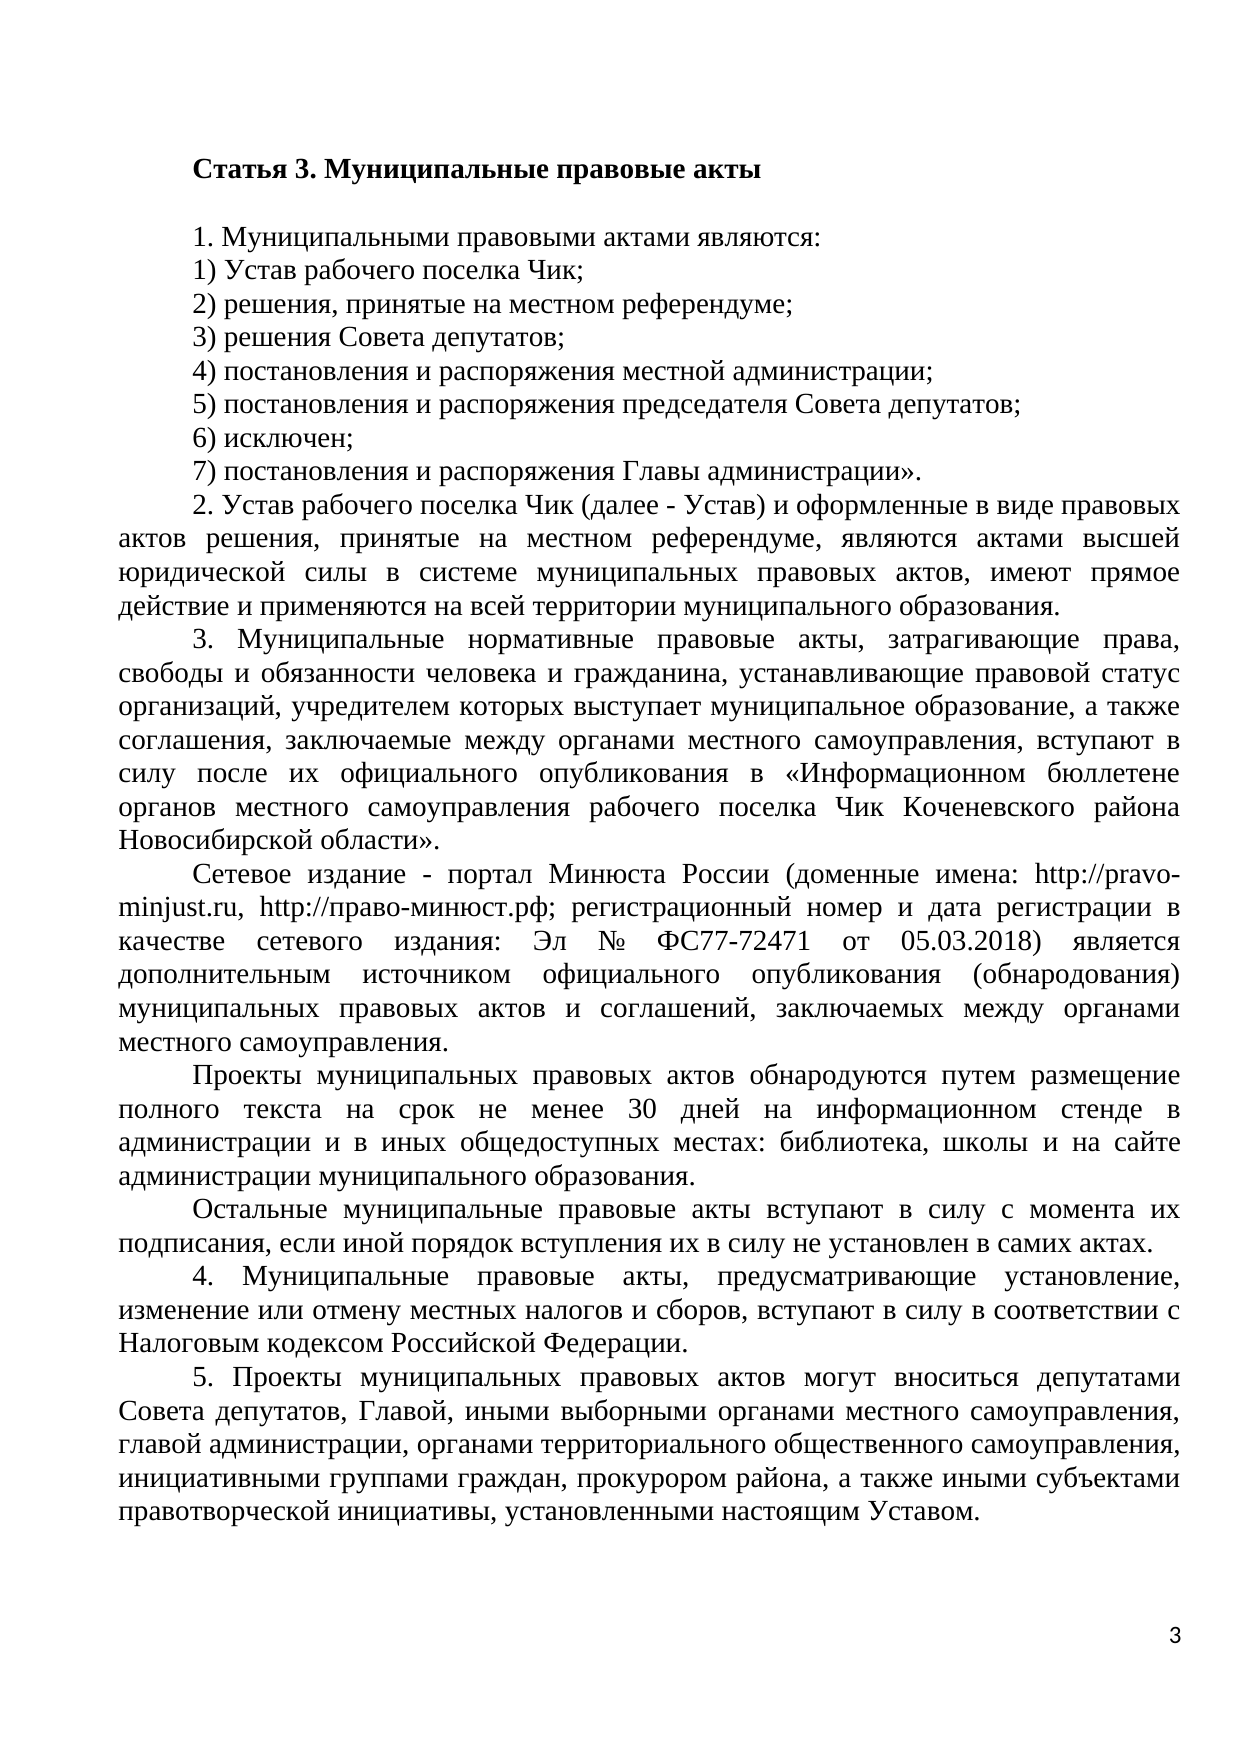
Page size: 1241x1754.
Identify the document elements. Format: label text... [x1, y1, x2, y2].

text 1. Муниципальными правовыми актами являются: [118, 219, 1181, 252]
text 2) решения, принятые на местном референдуме; [118, 286, 1181, 319]
text 2. Устав рабочего поселка Чик (далее - Устав) и оформленные в виде правовых актов решения, принятые на местном референдуме, являются актами высшей юридической силы в системе муниципальных правовых актов, имеют прямое действие и применяются на всей территории муниципального образования. [118, 487, 1181, 621]
text 3) решения Совета депутатов; [118, 319, 1181, 353]
text 5) постановления и распоряжения председателя Совета депутатов; [118, 386, 1181, 420]
text 4. Муниципальные правовые акты, предусматривающие установление, изменение или отмену местных налогов и сборов, вступают в силу в соответствии с Налоговым кодексом Российской Федерации. [118, 1258, 1181, 1359]
text Сетевое издание - портал Минюста России (доменные имена: http://pravo-minjust.ru, http://право-минюст.рф; регистрационный номер и дата регистрации в качестве сетевого издания: Эл № ФС77-72471 от 05.03.2018) является дополнительным источником официального опубликования (обнародования) муниципальных правовых актов и соглашений, заключаемых между органами местного самоуправления. [118, 856, 1181, 1057]
text 7) постановления и распоряжения Главы администрации». [118, 453, 1181, 487]
text 6) исключен; [118, 420, 1181, 453]
text Остальные муниципальные правовые акты вступают в силу с момента их подписания, если иной порядок вступления их в силу не установлен в самих актах. [118, 1191, 1181, 1258]
text 5. Проекты муниципальных правовых актов могут вноситься депутатами Совета депутатов, Главой, иными выборными органами местного самоуправления, главой администрации, органами территориального общественного самоуправления, инициативными группами граждан, прокурором района, а также иными субъектами правотворческой инициативы, установленными настоящим Уставом. [118, 1359, 1181, 1527]
text 4) постановления и распоряжения местной администрации; [118, 353, 1181, 386]
text Статья 3. Муниципальные правовые акты [118, 152, 1181, 185]
text 3. Муниципальные нормативные правовые акты, затрагивающие права, свободы и обязанности человека и гражданина, устанавливающие правовой статус организаций, учредителем которых выступает муниципальное образование, а также соглашения, заключаемые между органами местного самоуправления, вступают в силу после их официального опубликования в «Информационном бюллетене органов местного самоуправления рабочего поселка Чик Коченевского района Новосибирской области». [118, 621, 1181, 856]
text 1) Устав рабочего поселка Чик; [118, 252, 1181, 286]
text Проекты муниципальных правовых актов обнародуются путем размещение полного текста на срок не менее 30 дней на информационном стенде в администрации и в иных общедоступных местах: библиотека, школы и на сайте администрации муниципального образования. [118, 1057, 1181, 1191]
